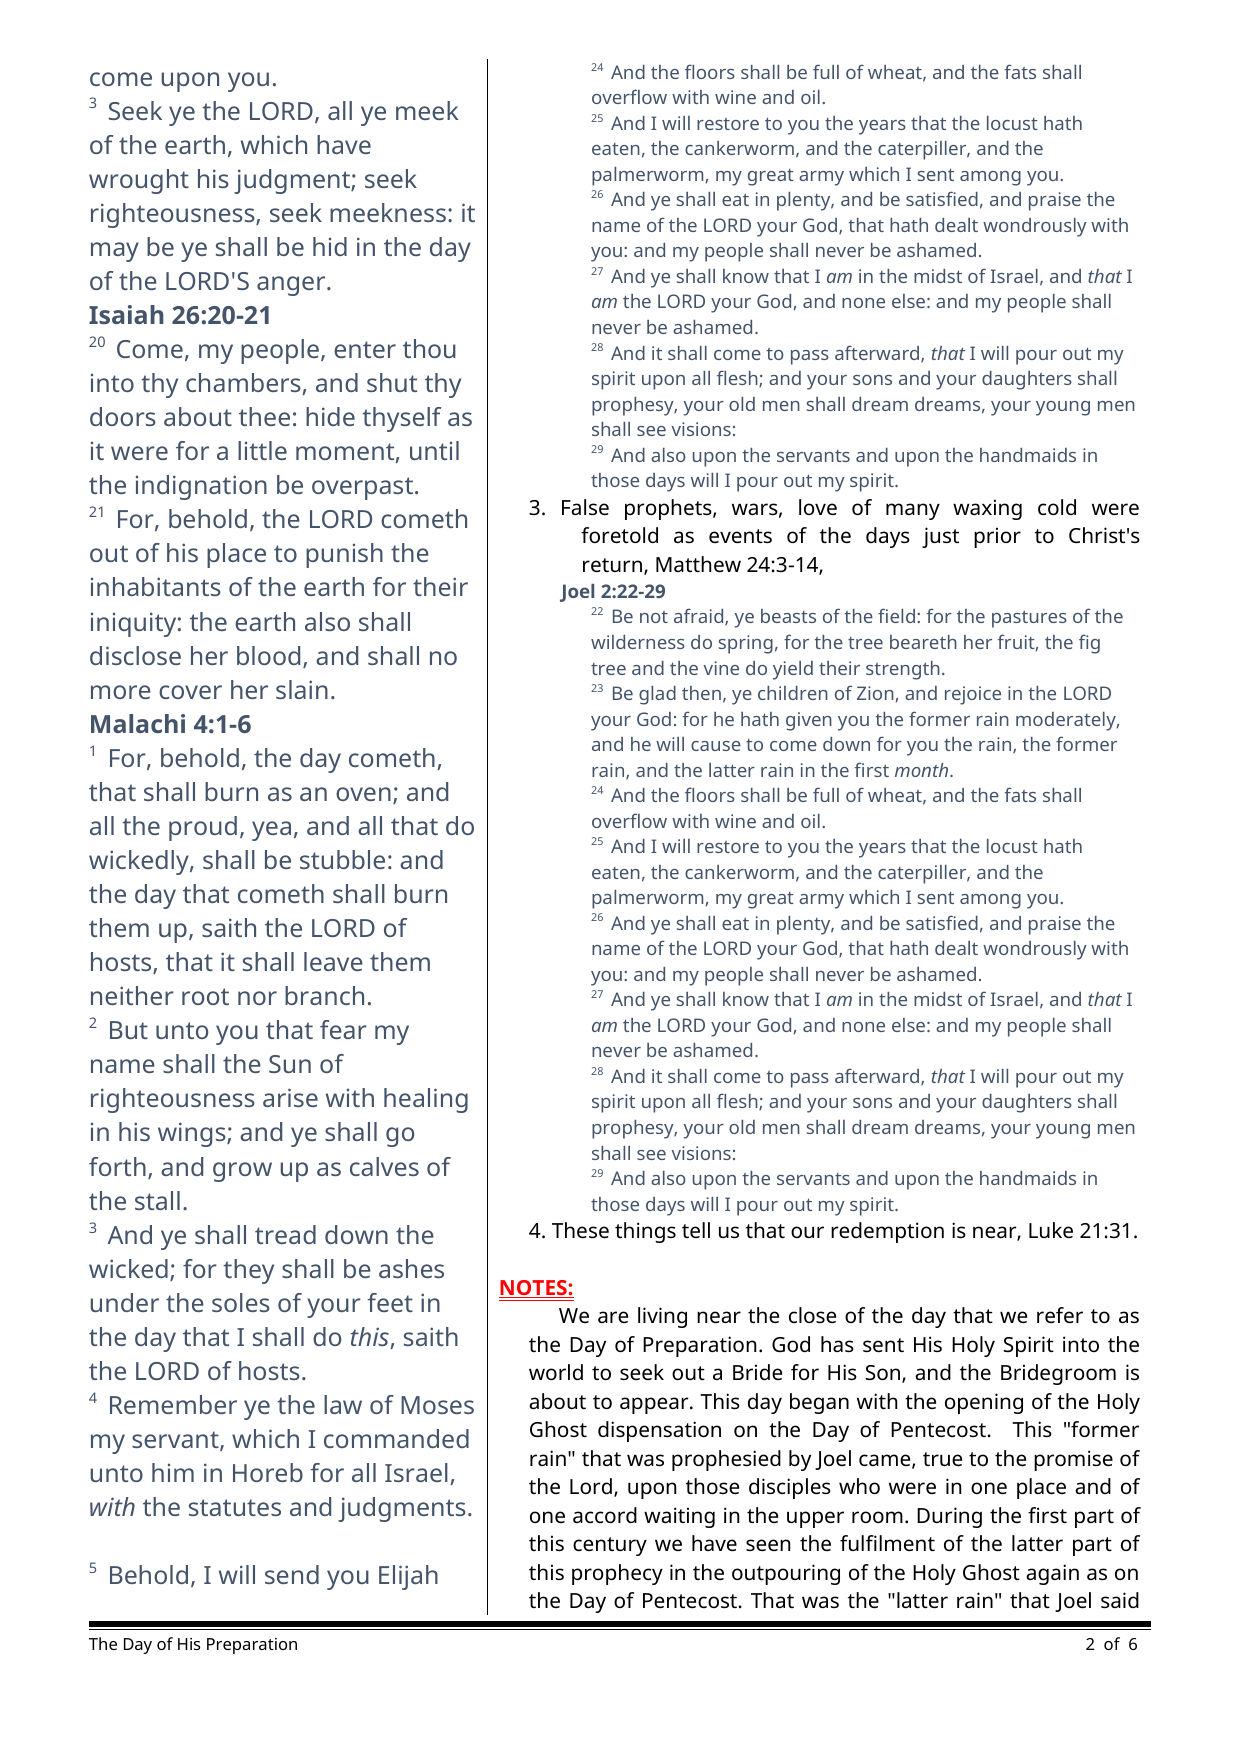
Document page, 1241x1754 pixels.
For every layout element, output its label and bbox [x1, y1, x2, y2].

table_cell [488, 1273, 1152, 1614]
table_cell [488, 59, 1152, 1273]
table_cell [78, 59, 487, 1614]
